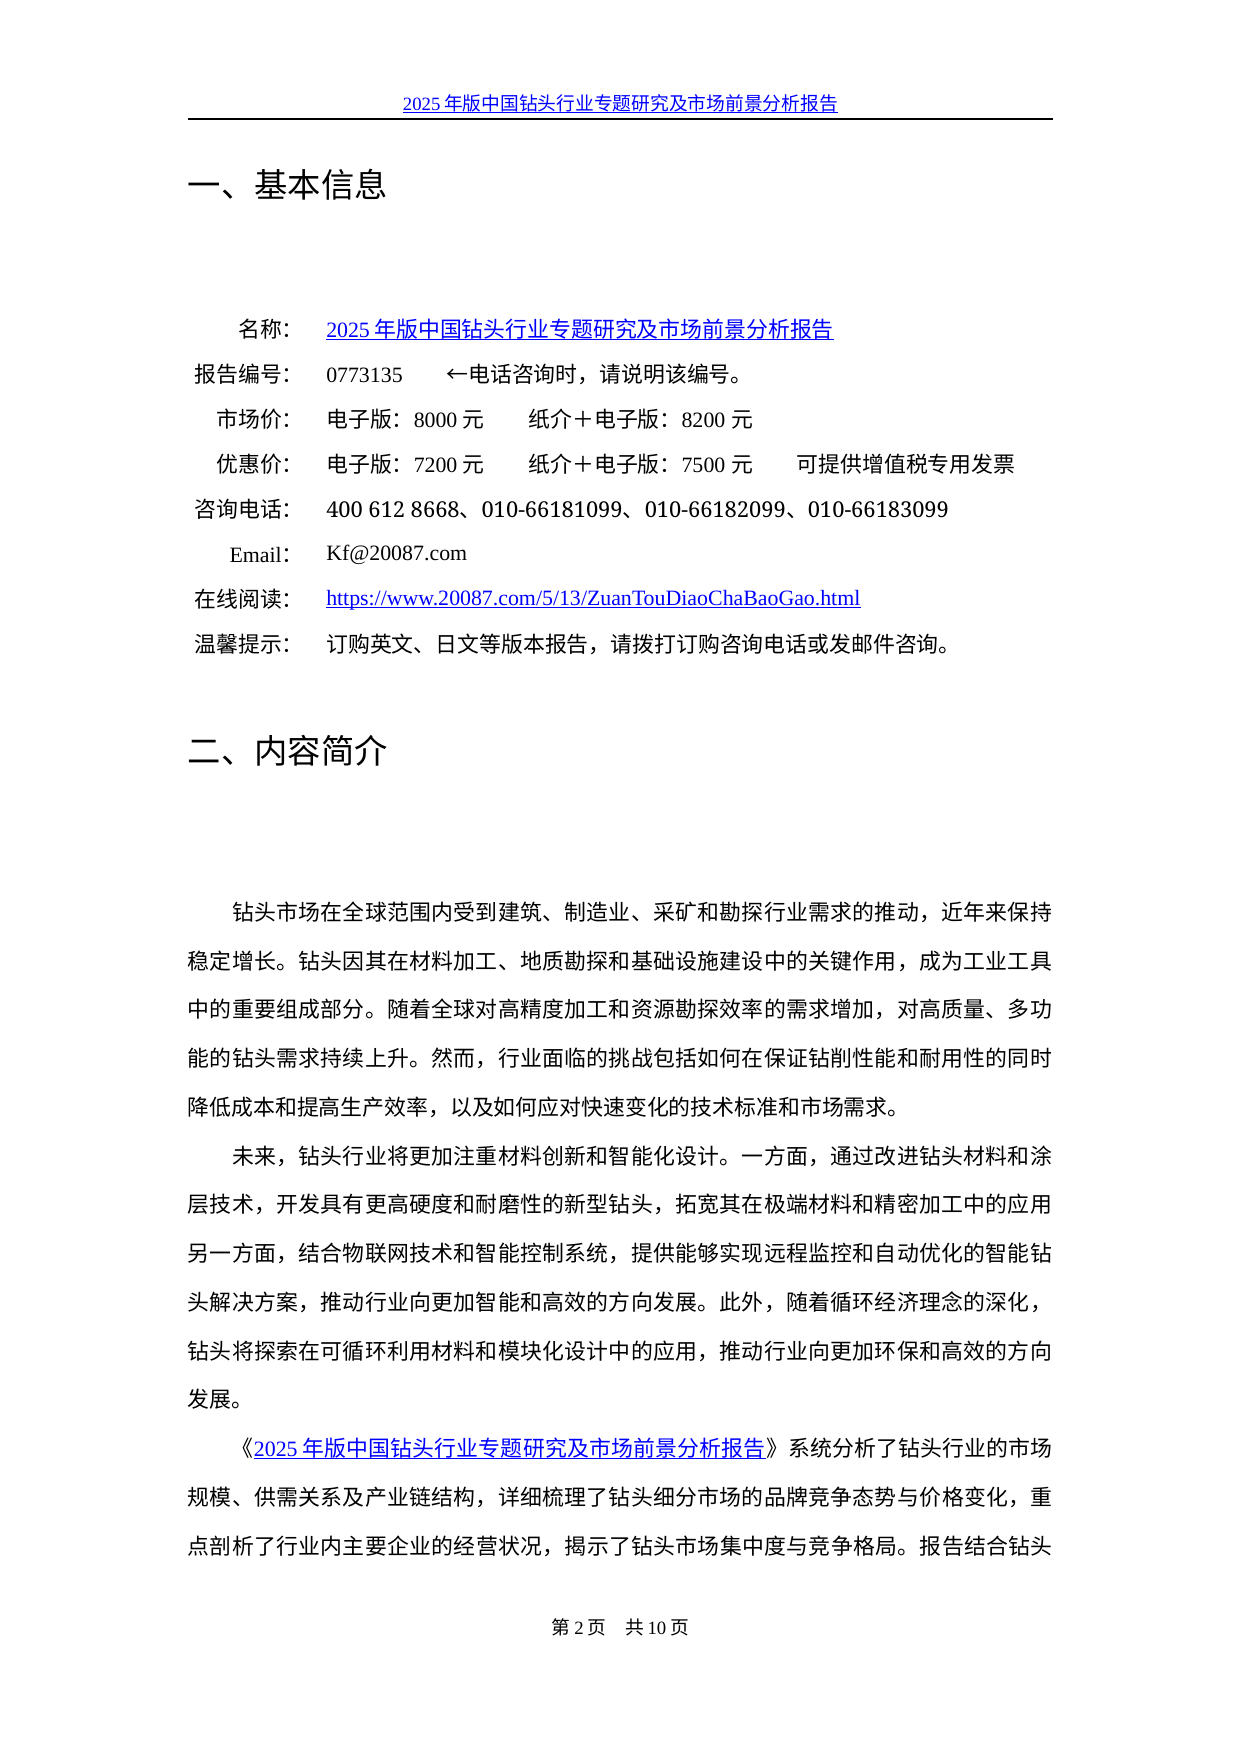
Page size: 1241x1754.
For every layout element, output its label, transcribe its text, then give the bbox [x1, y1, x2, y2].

table_cell [315, 582, 1073, 627]
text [187, 894, 1053, 1561]
table_cell 400 612 8668、010-66181099、010-66182099、010-66183099 [315, 492, 1073, 537]
table_cell 0773135 ←电话咨询时，请说明该编号。 [315, 357, 1073, 402]
table_cell 订购英文、日文等版本报告，请拨打订购咨询电话或发邮件咨询。 [315, 627, 1073, 672]
table_header 名称： [167, 312, 315, 357]
table_cell 温馨提示： [167, 627, 315, 672]
table_cell Email： [167, 537, 315, 582]
table_cell 咨询电话： [167, 492, 315, 537]
table_cell 在线阅读： [167, 582, 315, 627]
title 二、内容简介 [187, 717, 1053, 782]
table_cell 报告编号： [167, 357, 315, 402]
table_cell 市场价： [167, 402, 315, 447]
title 一、基本信息 [187, 150, 1053, 215]
table_header 2025年版中国钻头行业专题研究及市场前景分析报告 [315, 312, 1073, 357]
table_cell 电子版：8000 元 纸介＋电子版：8200 元 [315, 402, 1073, 447]
table_cell Kf@20087.com [315, 537, 1073, 582]
table_cell 电子版：7200 元 纸介＋电子版：7500 元 可提供增值税专用发票 [315, 447, 1073, 492]
table_cell 优惠价： [167, 447, 315, 492]
